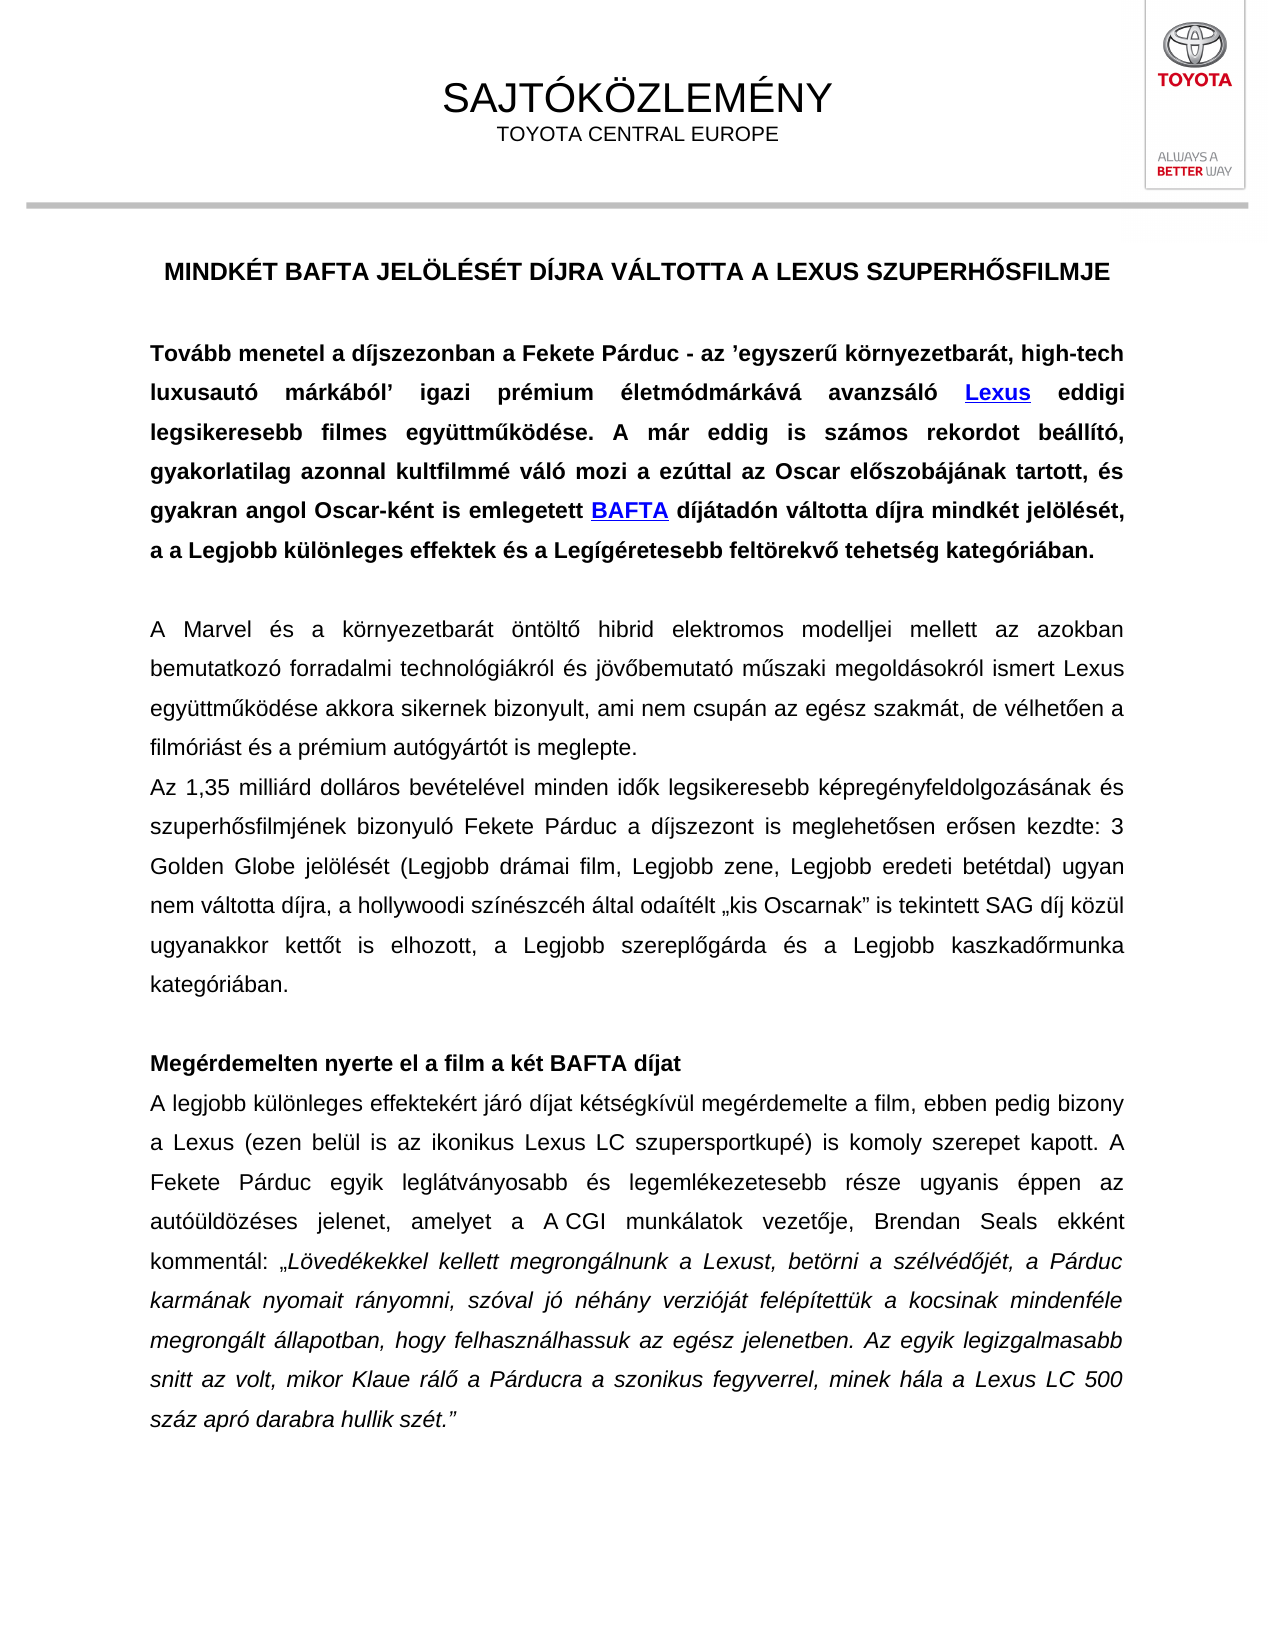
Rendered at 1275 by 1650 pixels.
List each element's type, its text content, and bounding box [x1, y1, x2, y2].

text MINDKÉT BAFTA JELÖLÉSÉT DÍJRA VÁLTOTTA A LEXUS SZUPERHŐSFILMJE [150, 257, 1125, 286]
text Megérdemelten nyerte el a film a két BAFTA díjat [150, 1050, 1125, 1077]
text A legjobb különleges effektekért járó díjat kétségkívül megérdemelte a film, ebben pedig bizony a Lexus (ezen belül is az ikonikus Lexus LC szupersportkupé) is komoly szerepet kapott. A Fekete Párduc egyik leglátványosabb és legemlékezetesebb része ugyanis éppen az autóüldözéses jelenet, amelyet a A CGI munkálatok vezetője, Brendan Seals ekként kommentál: „Lövedékekkel kellett megrongálnunk a Lexust, betörni a szélvédőjét, a Párduc karmának nyomait rányomni, szóval jó néhány verzióját felépítettük a kocsinak mindenféle megrongált állapotban, hogy felhasználhassuk az egész jelenetben. Az egyik legizgalmasabb snitt az volt, mikor Klaue rálő a Párducra a szonikus fegyverrel, minek hála a Lexus LC 500 száz apró darabra hullik szét.” [150, 1090, 1125, 1432]
text Tovább menetel a díjszezonban a Fekete Párduc - az ’egyszerű környezetbarát, high-tech luxusautó márkából’ igazi prémium életmódmárkává avanzsáló Lexus eddigi legsikeresebb filmes együttműködése. A már eddig is számos rekordot beállító, gyakorlatilag azonnal kultfilmmé váló mozi a ezúttal az Oscar előszobájának tartott, és gyakran angol Oscar-ként is emlegetett BAFTA díjátadón váltotta díjra mindkét jelölését, a a Legjobb különleges effektek és a Legígéretesebb feltörekvő tehetség kategóriában. [150, 339, 1125, 563]
picture [1121, 0, 1269, 243]
text A Marvel és a környezetbarát öntöltő hibrid elektromos modelljei mellett az azokban bemutatkozó forradalmi technológiákról és jövőbemutató műszaki megoldásokról ismert Lexus együttműködése akkora sikernek bizonyult, ami nem csupán az egész szakmát, de vélhetően a filmóriást és a prémium autógyártót is meglepte. [150, 616, 1125, 761]
text Az 1,35 milliárd dolláros bevételével minden idők legsikeresebb képregényfeldolgozásának és szuperhősfilmjének bizonyuló Fekete Párduc a díjszezont is meglehetősen erősen kezdte: 3 Golden Globe jelölését (Legjobb drámai film, Legjobb zene, Legjobb eredeti betétdal) ugyan nem váltotta díjra, a hollywoodi színészcéh által odaítélt „kis Oscarnak” is tekintett SAG díj közül ugyanakkor kettőt is elhozott, a Legjobb szereplőgárda és a Legjobb kaszkadőrmunka kategóriában. [150, 774, 1125, 998]
